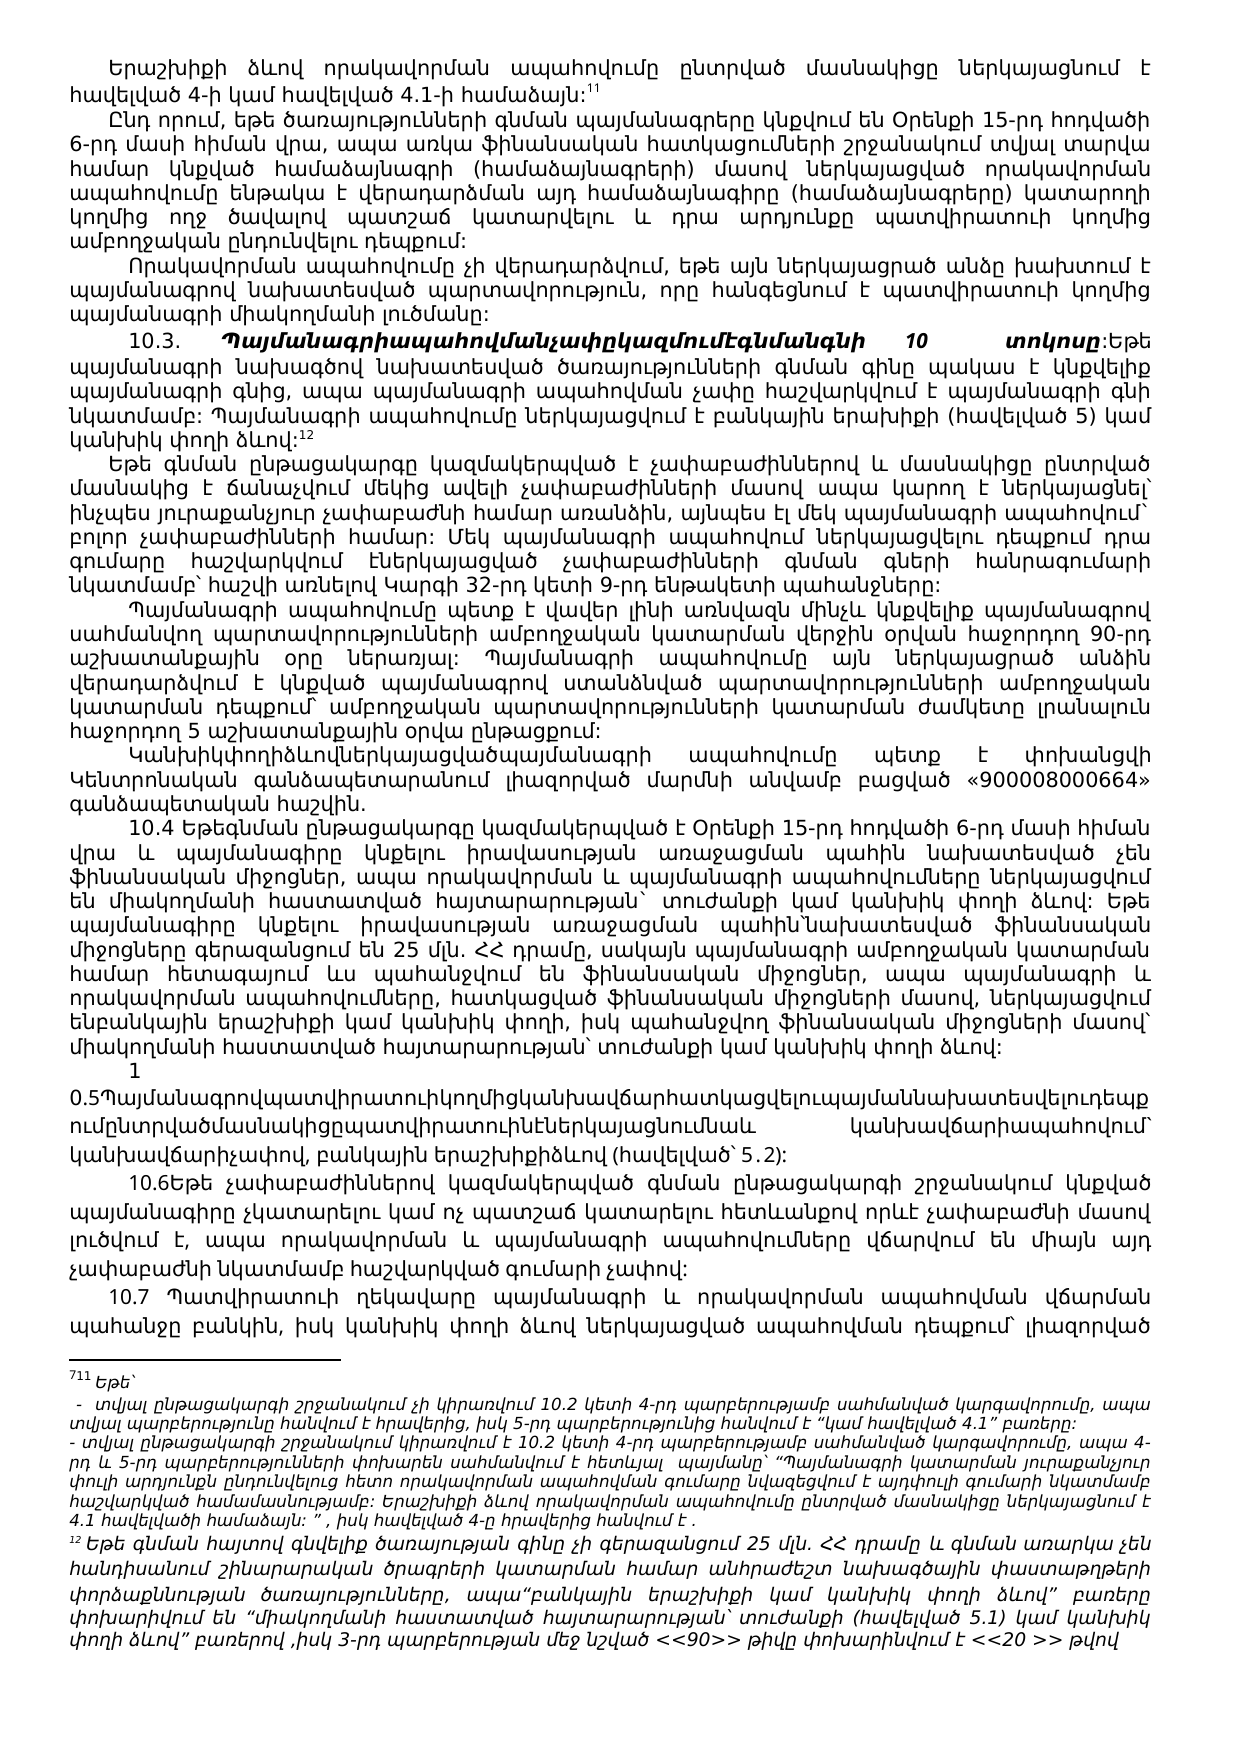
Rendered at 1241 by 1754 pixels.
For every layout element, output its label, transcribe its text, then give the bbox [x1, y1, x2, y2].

text 10.3. Պայմանագրիապահովմանչափըկազմումէգնմանգնի 10 տոկոսը:Եթե պայմանագրի նախագծով նախատեսված ծառայությունների գնման գինը պակաս է կնքվելիք պայմանագրի գնից, ապա պայմանագրի ապահովման չափը հաշվարկվում է պայմանագրի գնի նկատմամբ: Պայմանագրի ապահովումը ներկայացվում է բանկային երախիքի (հավելված 5) կամ կանխիկ փողի ձևով:12 [69, 327, 1152, 452]
text Որակավորման ապահովումը չի վերադարձվում, եթե այն ներկայացրած անձը խախտում է պայմանագրով նախատեսված պարտավորություն, որը հանգեցնում է պատվիրատուի կողմից պայմանագրի միակողմանի լուծմանը: [69, 254, 1152, 327]
text Երաշխիքի ձևով որակավորման ապահովումը ընտրված մասնակիցը ներկայացնում է հավելված 4-ի կամ հավելված 4.1-ի համաձայն:11 [69, 56, 1152, 108]
text Պայմանագրի ապահովումը պետք է վավեր լինի առնվազն մինչև կնքվելիք պայմանագրով սահմանվող պարտավորությունների ամբողջական կատարման վերջին օրվան հաջորդող 90-րդ աշխատանքային օրը ներառյալ: Պայմանագրի ապահովումը այն ներկայացրած անձին վերադարձվում է կնքված պայմանագրով ստանձնված պարտավորությունների ամբողջական կատարման դեպքում՝ ամբողջական պարտավորությունների կատարման ժամկետը լրանալուն հաջորդող 5 աշխատանքային օրվա ընթացքում: [69, 598, 1152, 743]
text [69, 1282, 1152, 1339]
text 10.5Պայմանագրովպատվիրատուիկողմիցկանխավճարհատկացվելուպայմաննախատեսվելուդեպքումընտրվածմասնակիցըպատվիրատուինէներկայացնումնաև կանխավճարիապահովում` կանխավճարիչափով, բանկային երաշխիքիձևով (հավելված՝ 5․2): [69, 1059, 1152, 1168]
text Եթե գնման ընթացակարգը կազմակերպված է չափաբաժիններով և մասնակիցը ընտրված մասնակից է ճանաչվում մեկից ավելի չափաբաժինների մասով ապա կարող է ներկայացնել՝ ինչպես յուրաքանչյուր չափաբաժնի համար առանձին, այնպես էլ մեկ պայմանագրի ապահովում` բոլոր չափաբաժինների համար: Մեկ պայմանագրի ապահովում ներկայացվելու դեպքում դրա գումարը հաշվարկվում էներկայացված չափաբաժինների գնման գների հանրագումարի նկատմամբ՝ հաշվի առնելով Կարգի 32-րդ կետի 9-րդ ենթակետի պահանջները: [69, 452, 1152, 598]
text 10.6Եթե չափաբաժիններով կազմակերպված գնման ընթացակարգի շրջանակում կնքված պայմանագիրը չկատարելու կամ ոչ պատշաճ կատարելու հետևանքով որևէ չափաբաժնի մասով լուծվում է, ապա որակավորման և պայմանագրի ապահովումները վճարվում են միայն այդ չափաբաժնի նկատմամբ հաշվարկված գումարի չափով: [69, 1168, 1152, 1282]
text Կանխիկփողիձևովներկայացվածպայմանագրի ապահովումը պետք է փոխանցվի Կենտրոնական գանձապետարանում լիազորված մարմնի անվամբ բացված «900008000664» գանձապետական հաշվին. [69, 743, 1152, 816]
text Ընդ որում, եթե ծառայությունների գնման պայմանագրերը կնքվում են Օրենքի 15-րդ հոդվածի 6-րդ մասի հիման վրա, ապա առկա ֆինանսական հատկացումների շրջանակում տվյալ տարվա համար կնքված համաձայնագրի (համաձայնագրերի) մասով ներկայացված որակավորման ապահովումը ենթակա է վերադարձման այդ համաձայնագիրը (համաձայնագրերը) կատարողի կողմից ողջ ծավալով պատշաճ կատարվելու և դրա արդյունքը պատվիրատուի կողմից ամբողջական ընդունվելու դեպքում: [69, 108, 1152, 254]
text 10.4 Եթեգնման ընթացակարգը կազմակերպված է Օրենքի 15-րդ հոդվածի 6-րդ մասի հիման վրա և պայմանագիրը կնքելու իրավասության առաջացման պահին նախատեսված չեն ֆինանսական միջոցներ, ապա որակավորման և պայմանագրի ապահովումները ներկայացվում են միակողմանի հաստատված հայտարարության` տուժանքի կամ կանխիկ փողի ձևով: Եթե պայմանագիրը կնքելու իրավասության առաջացման պահին՝նախատեսված ֆինանսական միջոցները գերազանցում են 25 մլն. ՀՀ դրամը, սակայն պայմանագրի ամբողջական կատարման համար հետագայում ևս պահանջվում են ֆինանսական միջոցներ, ապա պայմանագրի և որակավորման ապահովումները, հատկացված ֆինանսական միջոցների մասով, ներկայացվում ենբանկային երաշխիքի կամ կանխիկ փողի, իսկ պահանջվող ֆինանսական միջոցների մասով՝ միակողմանի հաստատված հայտարարության՝ տուժանքի կամ կանխիկ փողի ձևով: [69, 816, 1152, 1059]
